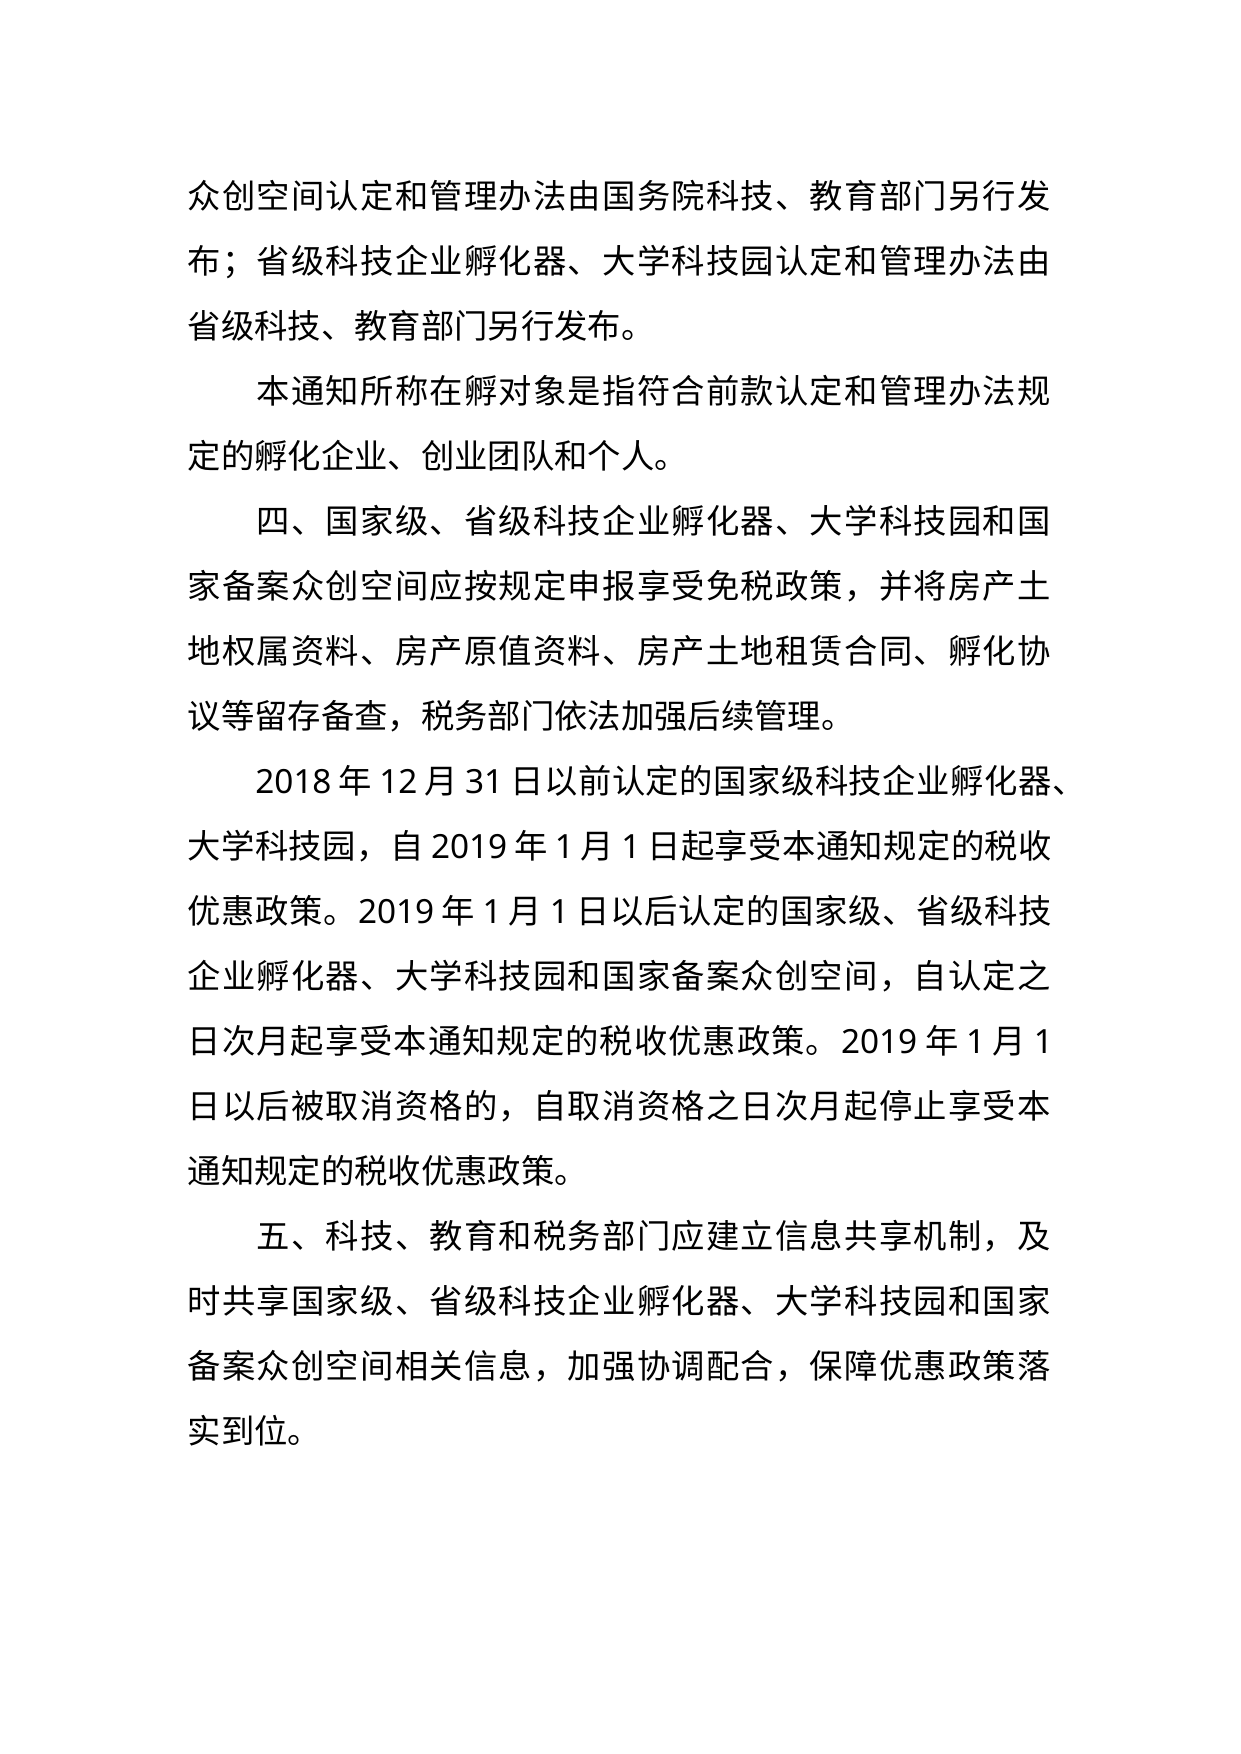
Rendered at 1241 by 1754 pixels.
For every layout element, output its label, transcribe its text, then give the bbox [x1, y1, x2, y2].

text 四、国家级、省级科技企业孵化器、大学科技园和国家备案众创空间应按规定申报享受免税政策，并将房产土地权属资料、房产原值资料、房产土地租赁合同、孵化协议等留存备查，税务部门依法加强后续管理。 [187, 487, 1053, 747]
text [187, 162, 1053, 357]
text 2018年12月31日以前认定的国家级科技企业孵化器、大学科技园，自2019年1月1日起享受本通知规定的税收优惠政策。2019年1月1日以后认定的国家级、省级科技企业孵化器、大学科技园和国家备案众创空间，自认定之日次月起享受本通知规定的税收优惠政策。2019年1月1日以后被取消资格的，自取消资格之日次月起停止享受本通知规定的税收优惠政策。 [187, 747, 1053, 1202]
text 本通知所称在孵对象是指符合前款认定和管理办法规定的孵化企业、创业团队和个人。 [187, 357, 1053, 487]
text 五、科技、教育和税务部门应建立信息共享机制，及时共享国家级、省级科技企业孵化器、大学科技园和国家备案众创空间相关信息，加强协调配合，保障优惠政策落实到位。 [187, 1202, 1053, 1462]
